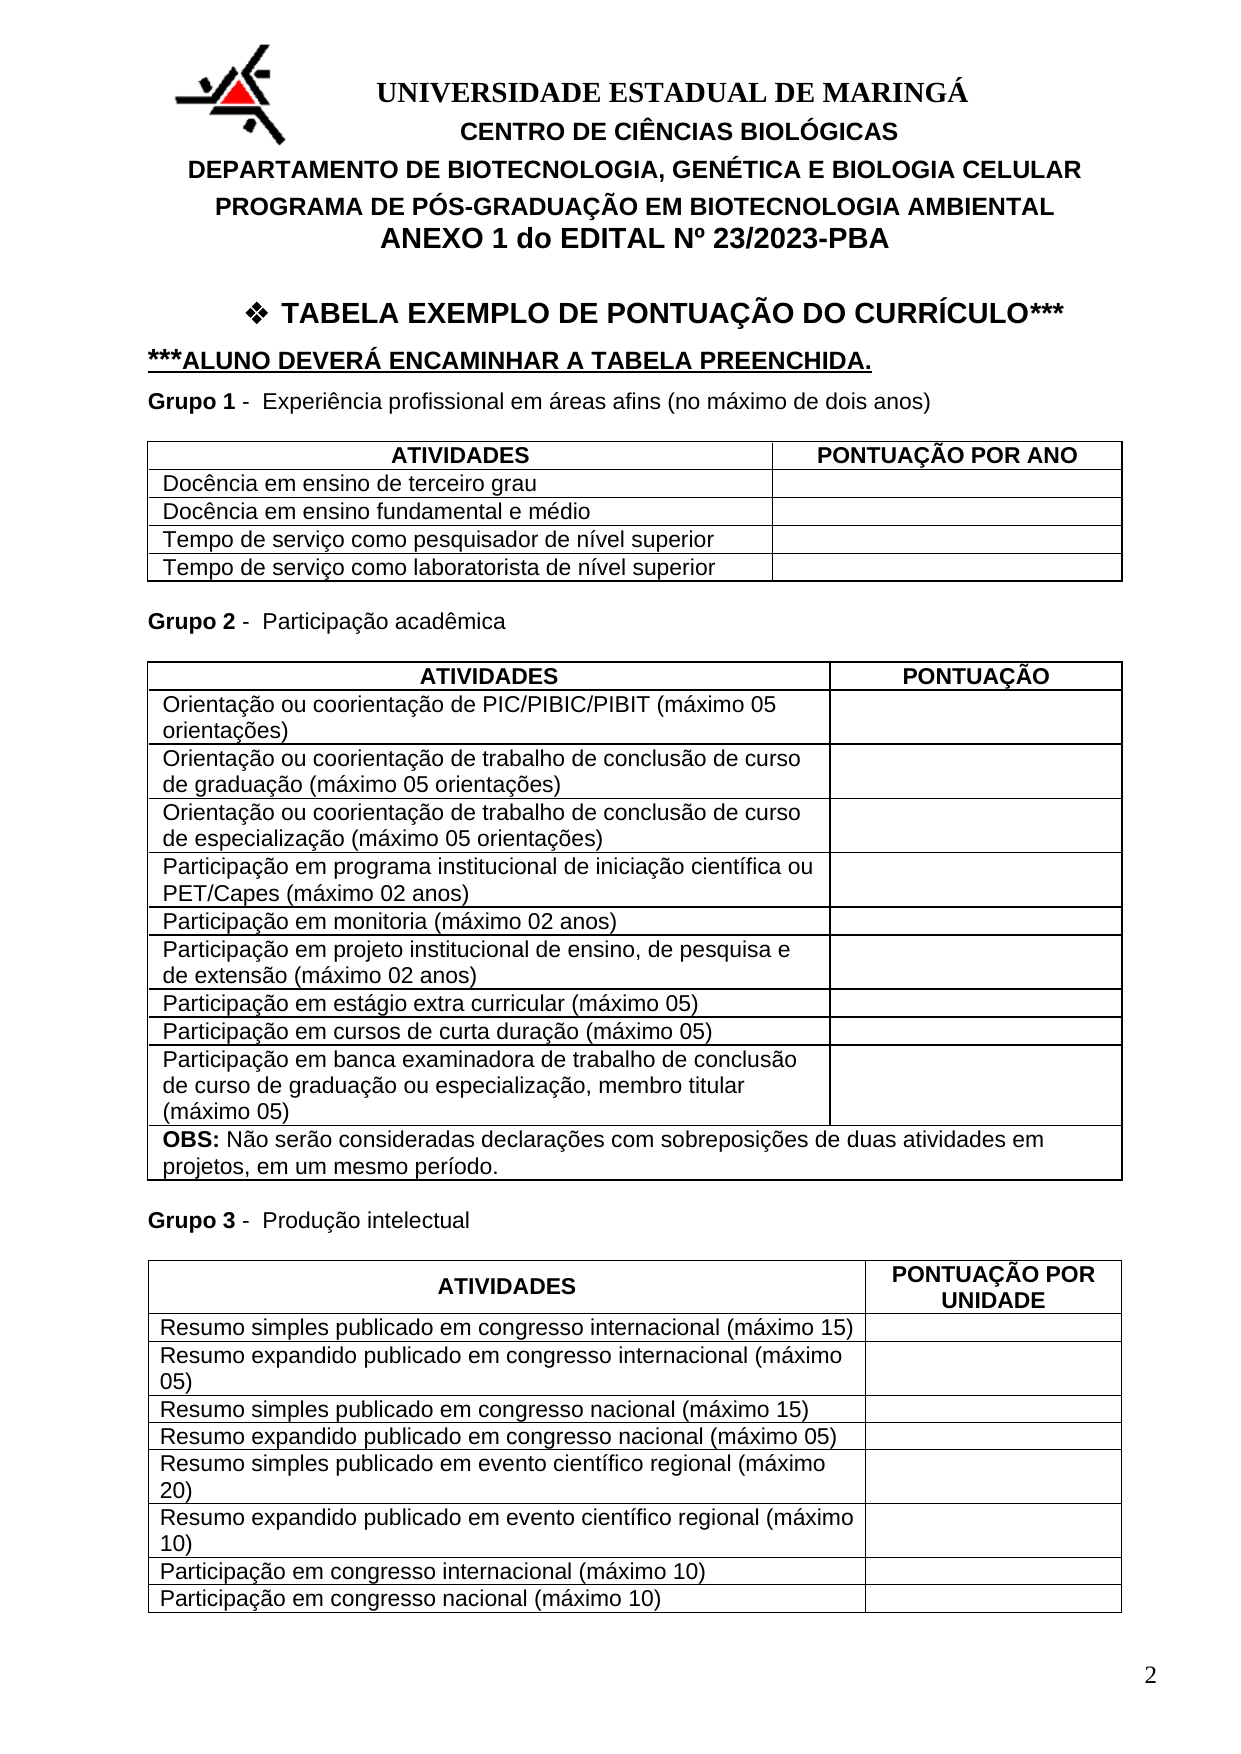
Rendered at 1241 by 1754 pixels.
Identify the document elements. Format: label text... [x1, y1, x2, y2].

text ***ALUNO DEVERÁ ENCAMINHAR A TABELA PREENCHIDA. [148, 342, 1122, 376]
table_cell Resumo simples publicado em congresso internacional (máximo 15) [149, 1314, 865, 1341]
table_cell Tempo de serviço como pesquisador de nível superior [148, 526, 772, 552]
table_cell Orientação ou coorientação de trabalho de conclusão de curso de especialização (máximo 05 orientações) [148, 799, 829, 852]
table_cell [866, 1558, 1121, 1584]
table_cell Docência em ensino de terceiro grau [148, 470, 772, 497]
table_cell [773, 526, 1121, 552]
table_cell [831, 936, 1121, 988]
table_cell [866, 1314, 1121, 1341]
table_cell [866, 1585, 1121, 1612]
table_cell Resumo simples publicado em congresso nacional (máximo 15) [149, 1396, 865, 1422]
table_cell Resumo expandido publicado em congresso internacional (máximo 05) [149, 1342, 865, 1394]
table_cell Tempo de serviço como laboratorista de nível superior [148, 554, 772, 580]
table_cell OBS: Não serão consideradas declarações com sobreposições de duas atividades em projetos, em um mesmo período. [148, 1126, 1121, 1179]
table_cell [866, 1504, 1121, 1557]
table_cell [831, 990, 1121, 1016]
table_cell Participação em congresso internacional (máximo 10) [149, 1558, 865, 1584]
table_cell Participação em monitoria (máximo 02 anos) [148, 907, 829, 934]
table_cell [773, 554, 1121, 580]
table_cell Orientação ou coorientação de trabalho de conclusão de curso de graduação (máximo 05 orientações) [148, 744, 829, 797]
table_cell [773, 470, 1121, 497]
table_cell Participação em programa institucional de iniciação científica ou PET/Capes (máximo 02 anos) [148, 853, 829, 906]
table_cell [773, 498, 1121, 524]
table_cell [831, 799, 1121, 852]
text Grupo 2 - Participação acadêmica [148, 608, 1122, 635]
table_cell Participação em banca examinadora de trabalho de conclusão de curso de graduação ou especialização, membro titular (máximo 05) [148, 1045, 829, 1125]
text Grupo 1 - Experiência profissional em áreas afins (no máximo de dois anos) [148, 388, 1122, 414]
table_cell [831, 1018, 1121, 1044]
table_cell Participação em cursos de curta duração (máximo 05) [148, 1017, 829, 1044]
table_cell [831, 853, 1121, 906]
table_header Pontuação [831, 663, 1121, 689]
text Grupo 3 - Produção intelectual [148, 1207, 1122, 1233]
table_cell Docência em ensino fundamental e médio [148, 498, 772, 524]
table_cell [866, 1396, 1121, 1422]
table_cell Participação em projeto institucional de ensino, de pesquisa e de extensão (máximo 02 anos) [148, 935, 829, 988]
table_header ATIVIDADES [149, 1261, 865, 1313]
table_cell Resumo expandido publicado em congresso nacional (máximo 05) [149, 1423, 865, 1449]
table_header PONTUAÇÃO POR UNIDADE [866, 1261, 1121, 1313]
table_cell Participação em estágio extra curricular (máximo 05) [148, 989, 829, 1016]
table_cell [831, 691, 1121, 743]
table_header Pontuação por ano [773, 442, 1121, 469]
subtitle ANEXO 1 do EDITAL Nº 23/2023-PBA [148, 221, 1122, 254]
table_header ATIVIDADES [148, 442, 772, 469]
list TABELA EXEMPLO DE PONTUAÇÃO DO CURRÍCULO*** [185, 296, 1122, 329]
table_cell Resumo expandido publicado em evento científico regional (máximo 10) [149, 1504, 865, 1557]
table_cell [831, 1046, 1121, 1125]
table_header ATIVIDADES [148, 663, 829, 689]
table_cell Participação em congresso nacional (máximo 10) [149, 1585, 865, 1612]
table_cell Orientação ou coorientação de PIC/PIBIC/PIBIT (máximo 05 orientações) [148, 690, 829, 743]
table_cell [866, 1342, 1121, 1394]
table_cell [831, 908, 1121, 934]
table_cell Resumo simples publicado em evento científico regional (máximo 20) [149, 1450, 865, 1503]
table_cell [866, 1450, 1121, 1503]
table_cell [831, 745, 1121, 797]
picture [166, 39, 297, 152]
table_cell [866, 1423, 1121, 1449]
